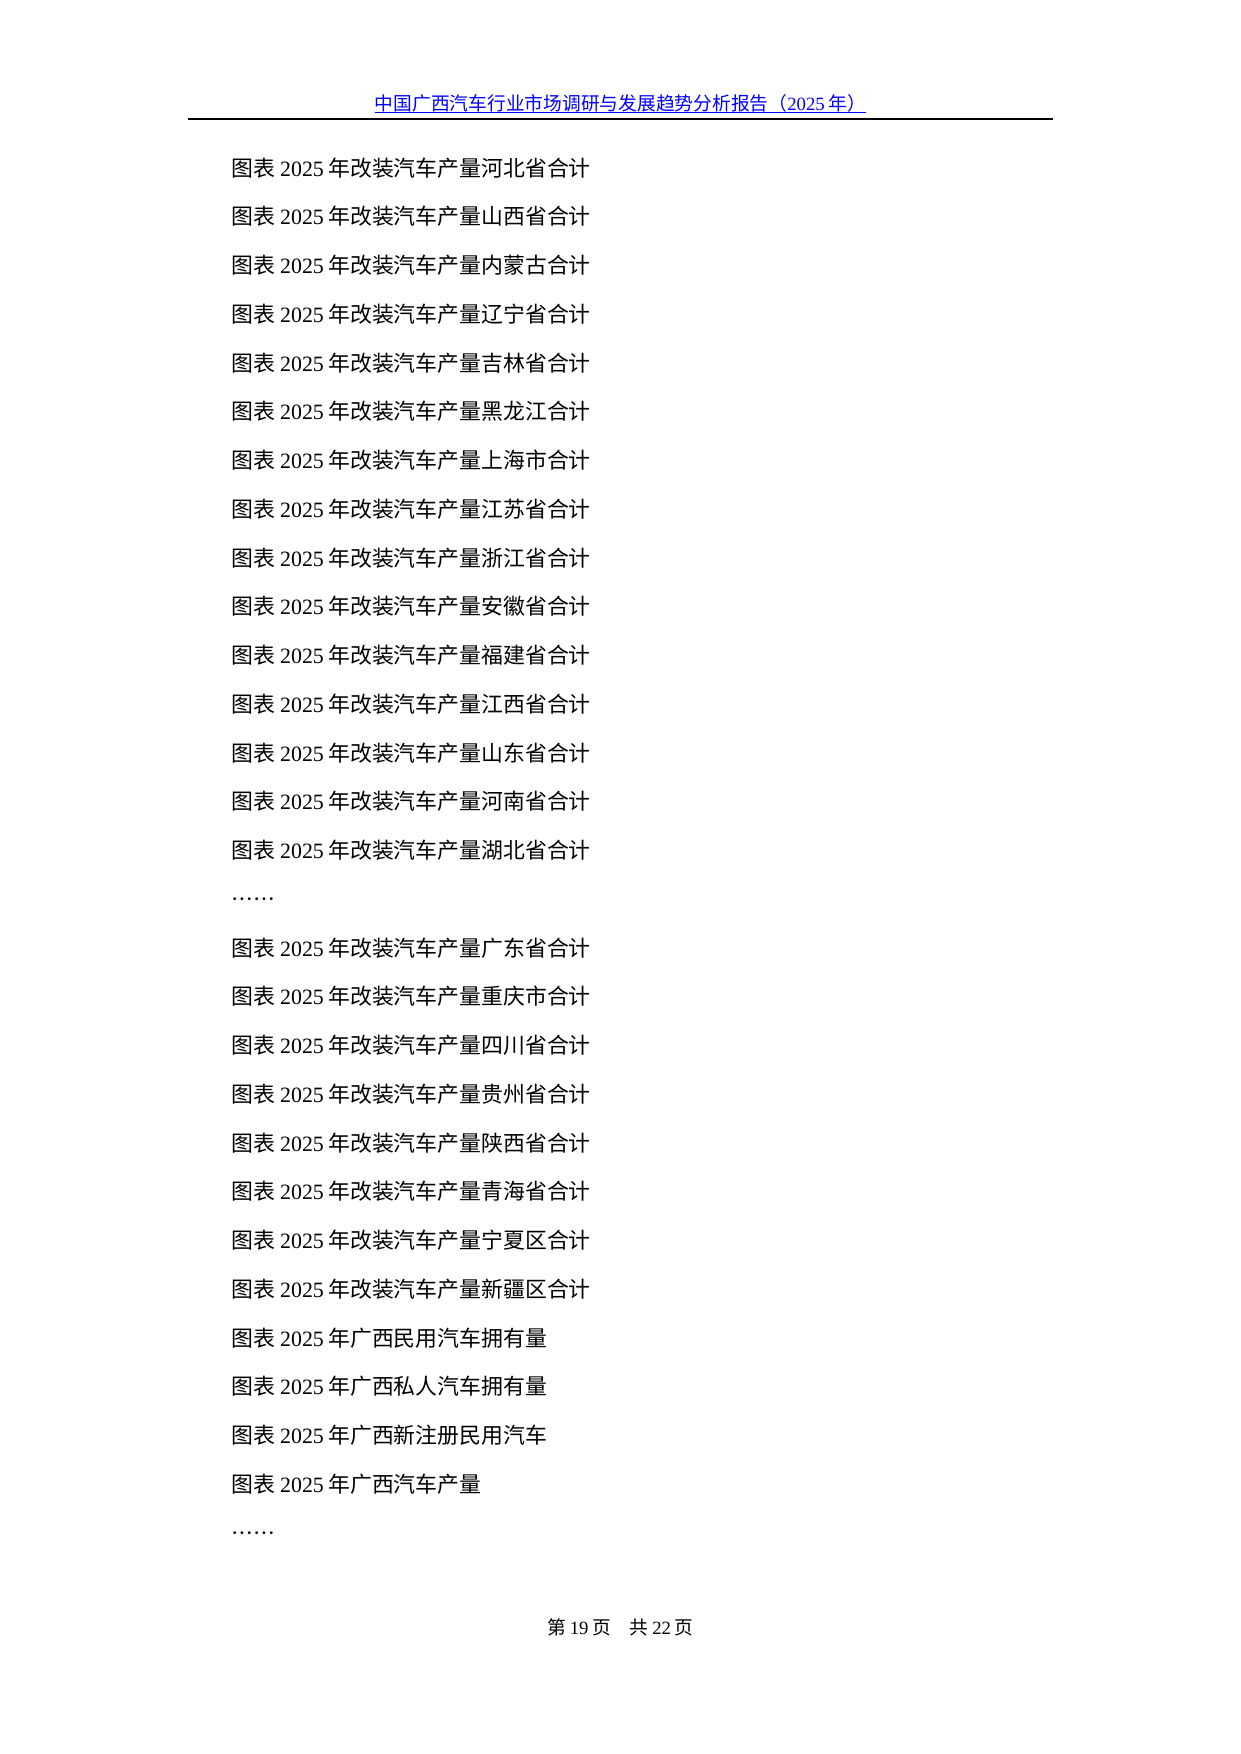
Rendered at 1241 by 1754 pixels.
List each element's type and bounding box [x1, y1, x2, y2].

text [187, 150, 1053, 1548]
